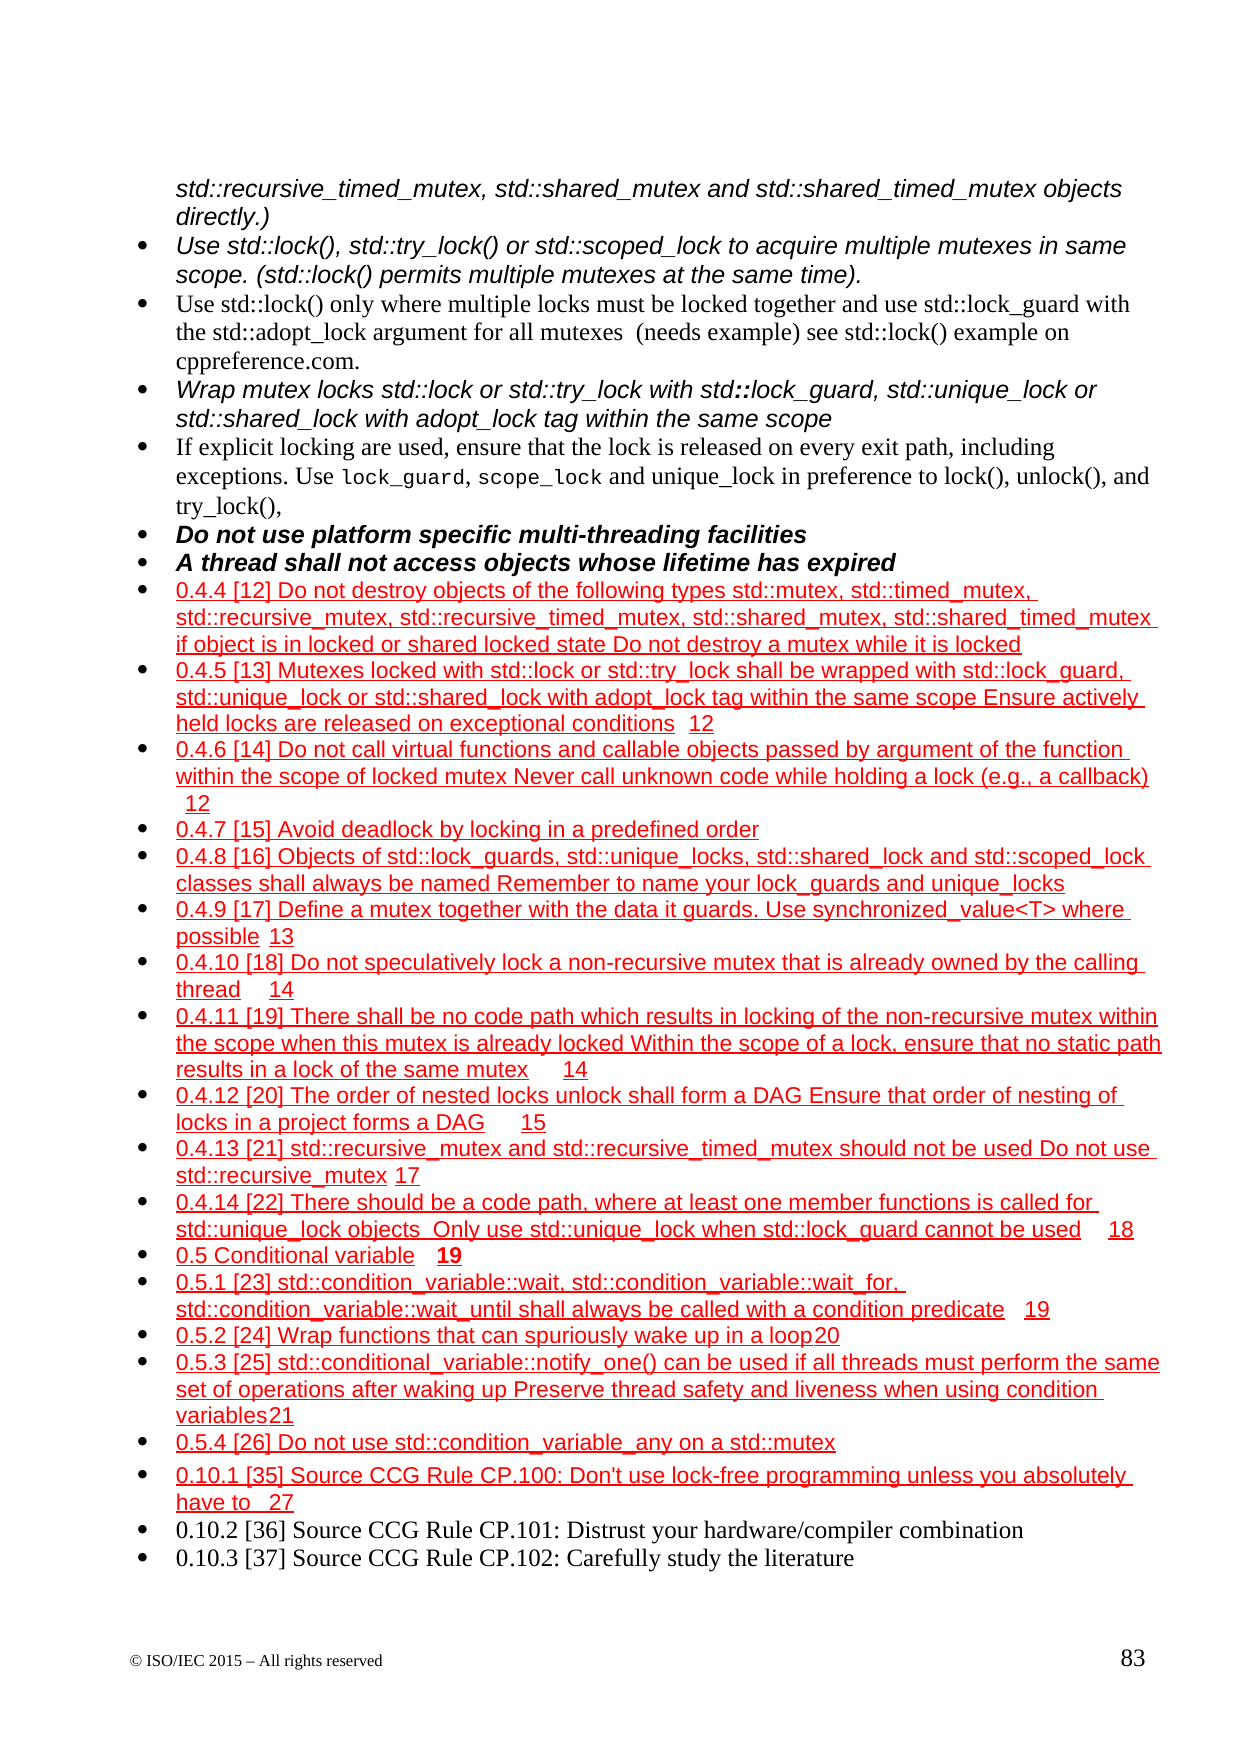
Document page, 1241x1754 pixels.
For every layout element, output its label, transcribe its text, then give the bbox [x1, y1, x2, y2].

list Wrap mutex locks std::lock or std::try_lock with std::lock_guard, std::unique_lock or std::shared_lock with adopt_lock tag within the same scope [138, 737, 1164, 794]
list 0.4.12 [20] The order of nested locks unlock shall form a DAG Ensure that order of nesting of locks in a project forms a DAG 15 [138, 1444, 1164, 1497]
list Use the C++ Task mechanism in preference to threads … [138, 447, 1164, 478]
list Use higher level building blocks (such as TBB) in preference to … [138, 417, 1164, 447]
text a = a + b; // This statement contains two accesses to ‘a’ and is not atomic. [101, 221, 1164, 244]
list 0.4.10 [18] Do not speculatively lock a non-recursive mutex that is already owned by the calling thread 14 [138, 1311, 1164, 1365]
list Be aware of the operation of each synchronization mechanism, such as the cases where accesses to atomic variables may occur more than once in a statement. [138, 356, 1164, 417]
list Do not use platform specific multi-threading facilities [138, 882, 1164, 911]
list 0.4.6 [14] Do not call virtual functions and callable objects passed by argument of the function within the scope of locked mutex Never call unknown code while holding a lock (e.g., a callback) 12 [138, 1098, 1164, 1178]
list 0.4.7 [15] Avoid deadlock by locking in a predefined order [138, 1178, 1164, 1205]
list 0.4.11 [19] There shall be no code path which results in locking of the non-recursive mutex within the scope when this mutex is already locked Within the scope of a lock, ensure that no static path results in a lock of the same mutex 14 [138, 1365, 1164, 1444]
list If explicit locking are used, ensure that the lock is released on every exit path, including exceptions. Use lock_guard, scope_lock and unique_lock in preference to lock(), unlock(), and try_lock(), [138, 794, 1164, 882]
text /* . . . */ [101, 173, 1164, 197]
list Follow the guidelines of TR 24772-1 clause 6.6.5. [138, 325, 1164, 356]
subtitle 6.63.2 Guidance to language users [101, 265, 1164, 296]
list 0.4.4 [12] Do not destroy objects of the following types std::mutex, std::timed_mutex, std::recursive_mutex, std::recursive_timed_mutex, std::shared_mutex, std::shared_timed_mutex if object is in locked or shared locked state Do not destroy a mutex while it is locked [138, 939, 1164, 1019]
list 0.4.13 [21] std::recursive_mutex and std::recursive_timed_mutex should not be used Do not use std::recursive_mutex 17 [138, 1497, 1164, 1551]
list A thread shall not access objects whose lifetime has expired [138, 911, 1164, 939]
text a += b; // This operation is an atomic read-modify-write of the variable ‘a’. [101, 197, 1164, 221]
list Always put the acquisition and release of mutexes and the data access in a wrapper function. (i.e. Do not call member functions of std::mutex, std::timed_mutex, std::recursive_mutex, std::recursive_timed_mutex, std::shared_mutex and std::shared_timed_mutex objects directly.) [138, 478, 1164, 593]
list Use std::lock() only where multiple locks must be locked together and use std::lock_guard with the std::adopt_lock argument for all mutexes (needs example) see std::lock() example on cppreference.com. [138, 651, 1164, 737]
list 0.4.8 [16] Objects of std::lock_guards, std::unique_locks, std::shared_lock and std::scoped_lock classes shall always be named Remember to name your lock_guards and unique_locks [138, 1205, 1164, 1258]
list 0.4.9 [17] Define a mutex together with the data it guards. Use synchronized_value<T> where possible 13 [138, 1258, 1164, 1311]
list 0.4.5 [13] Mutexes locked with std::lock or std::try_lock shall be wrapped with std::lock_guard, std::unique_lock or std::shared_lock with adopt_lock tag within the same scope Ensure actively held locks are released on exceptional conditions 12 [138, 1019, 1164, 1098]
list Use std::lock(), std::try_lock() or std::scoped_lock to acquire multiple mutexes in same scope. (std::lock() permits multiple mutexes at the same time). [138, 593, 1164, 651]
